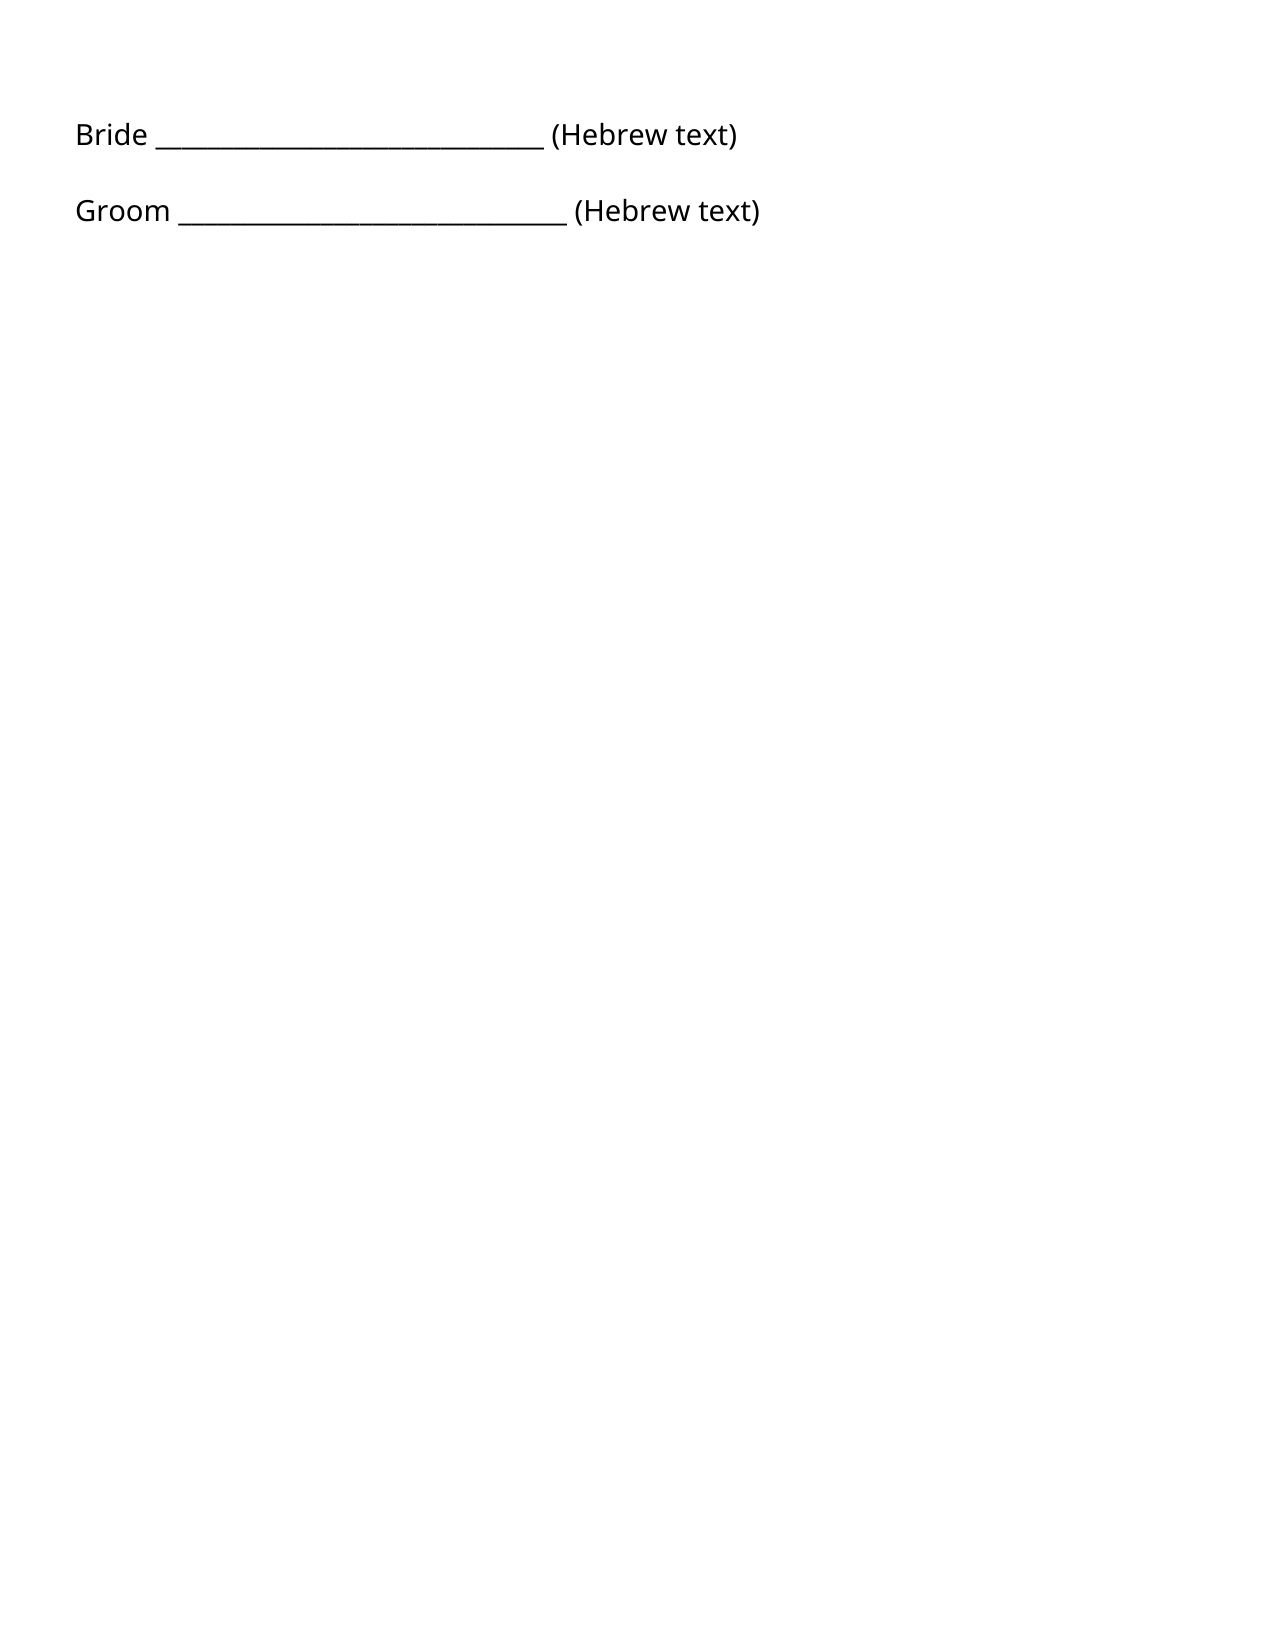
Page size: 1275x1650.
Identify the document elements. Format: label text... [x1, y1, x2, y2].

text Groom ______________________________ (Hebrew text) [75, 190, 1200, 230]
text Bride ______________________________ (Hebrew text) [75, 75, 1200, 154]
